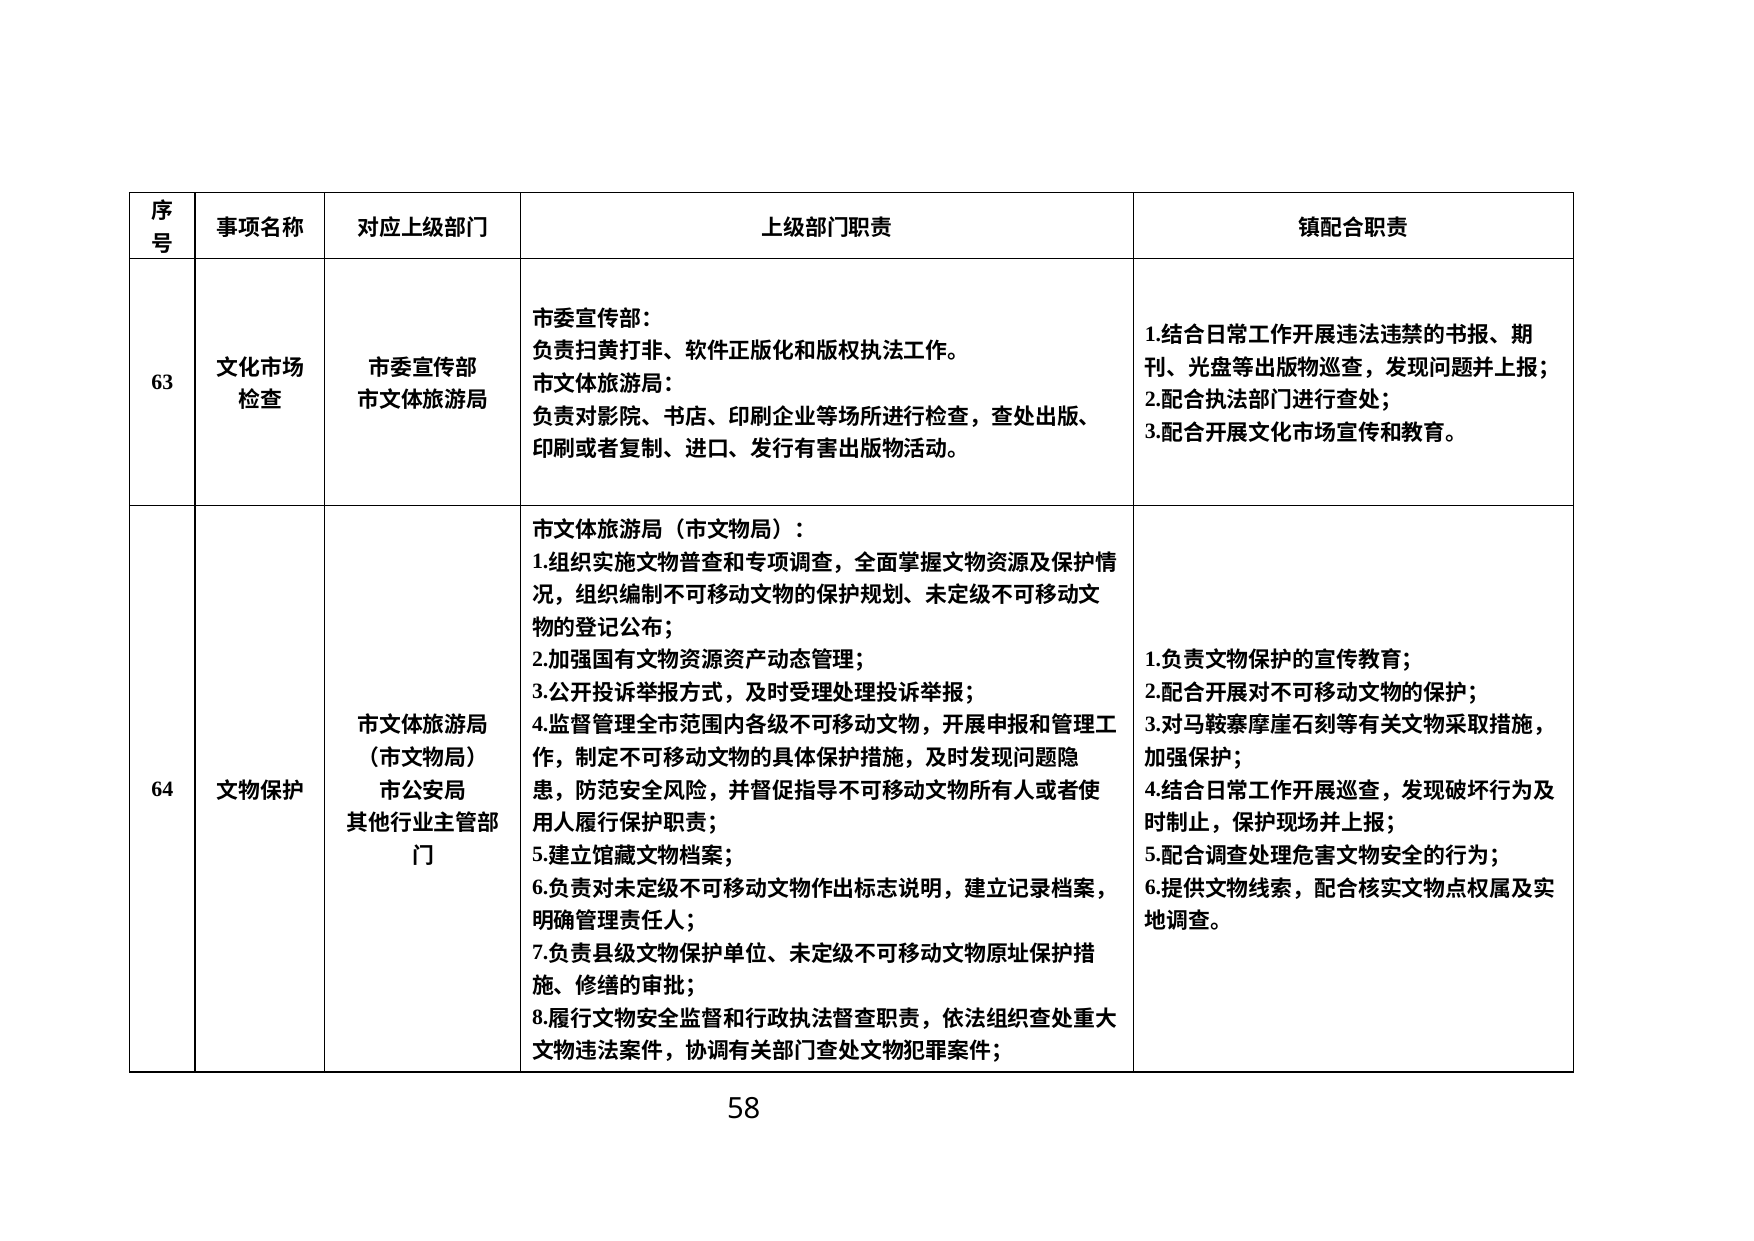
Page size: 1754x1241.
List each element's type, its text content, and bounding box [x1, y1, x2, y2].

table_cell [521, 506, 1133, 1071]
table_cell 市委宣传部： 负责扫黄打非、软件正版化和版权执法工作。 市文体旅游局： 负责对影院、书店、印刷企业等场所进行检查，查处出版、印刷或者复制、进口、发行有害出版物活动。 [521, 259, 1133, 505]
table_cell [1134, 506, 1573, 1071]
table_header 上级部门职责 [521, 193, 1133, 258]
table_cell 市文体旅游局（市文物局） 市公安局 其他行业主管部门 [325, 506, 520, 1071]
table_header 序号 [130, 193, 194, 258]
table_header 事项名称 [196, 193, 324, 258]
table_cell 63 [130, 259, 194, 505]
table_cell 文化市场 检查 [196, 259, 324, 505]
table_header 对应上级部门 [325, 193, 520, 258]
table_header 镇配合职责 [1134, 193, 1573, 258]
table_cell 市委宣传部 市文体旅游局 [325, 259, 520, 505]
table_cell 文物保护 [196, 506, 324, 1071]
table_cell 64 [130, 506, 194, 1071]
table_cell 1.结合日常工作开展违法违禁的书报、期刊、光盘等出版物巡查，发现问题并上报； 2.配合执法部门进行查处； 3.配合开展文化市场宣传和教育。 [1134, 259, 1573, 505]
